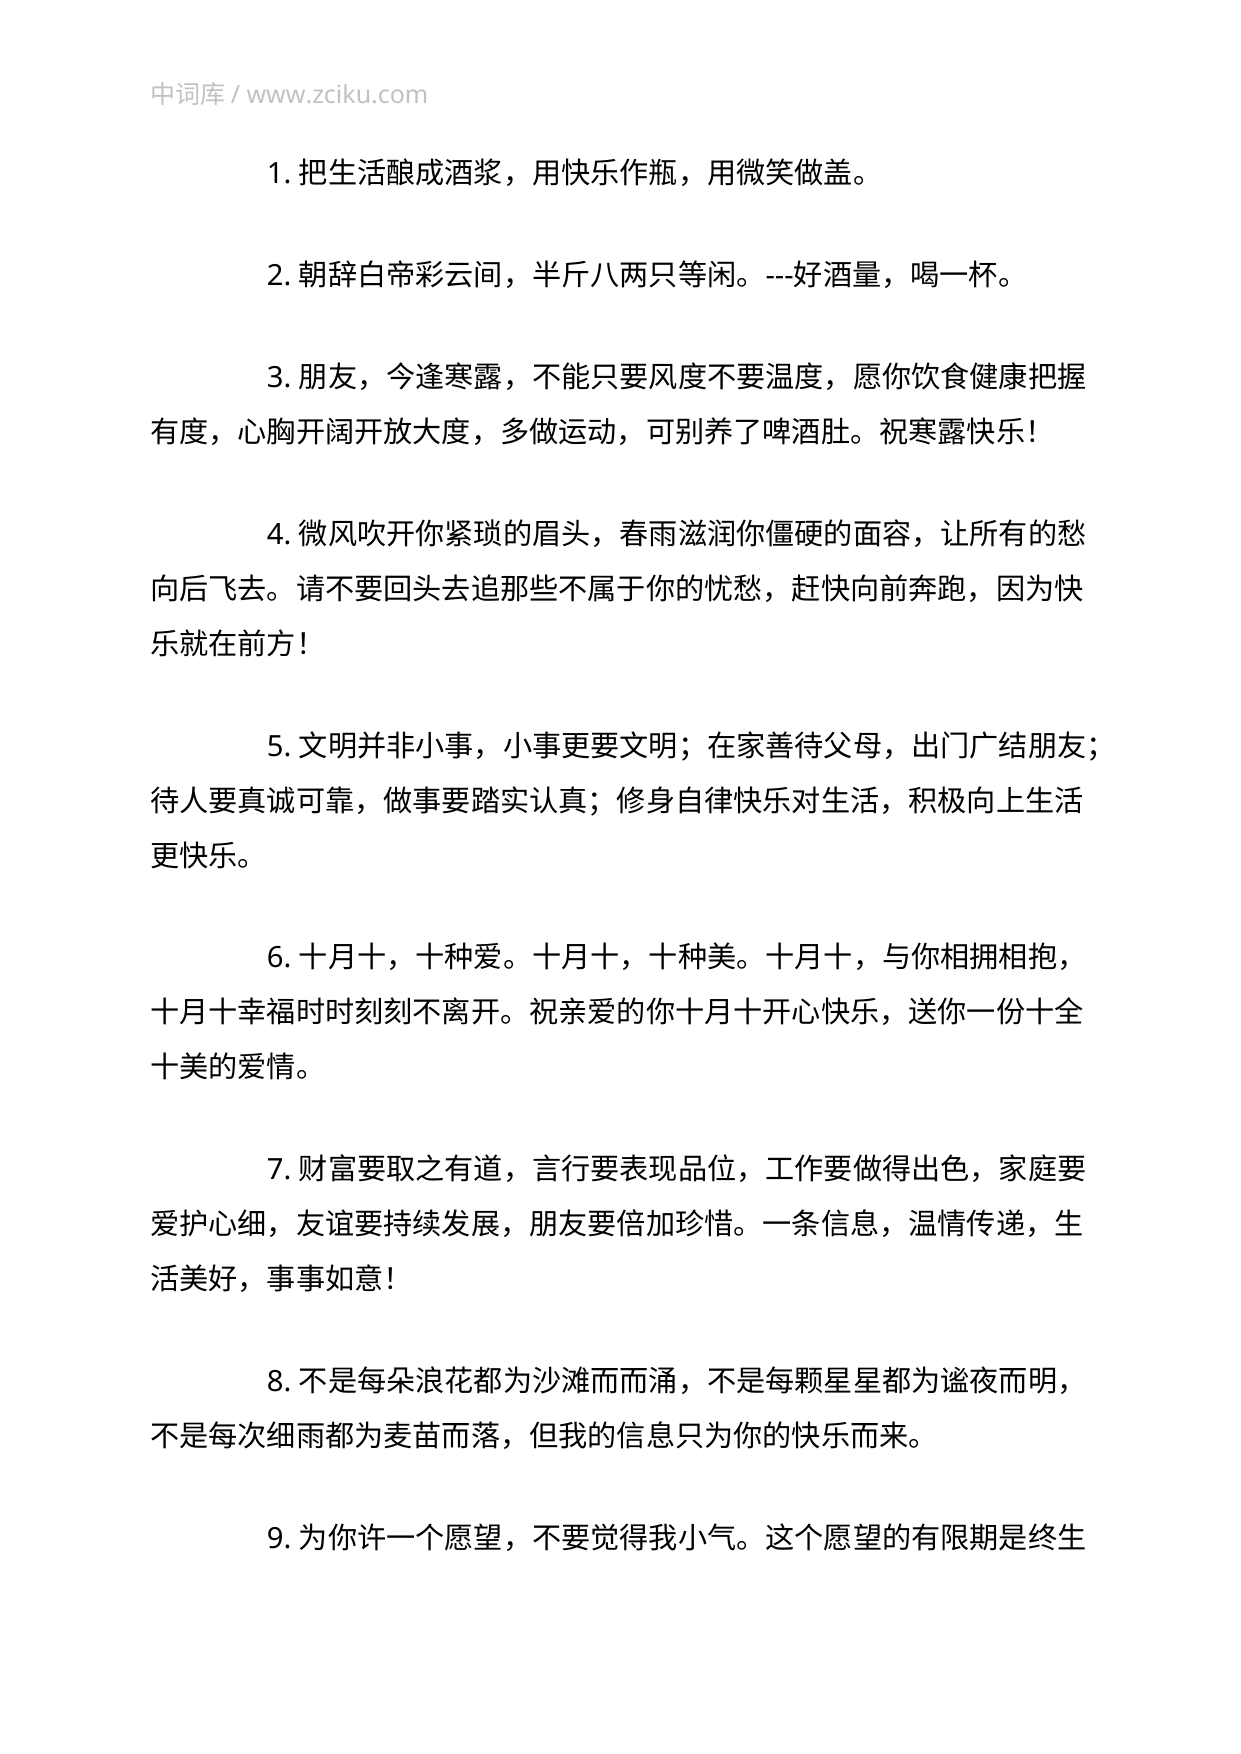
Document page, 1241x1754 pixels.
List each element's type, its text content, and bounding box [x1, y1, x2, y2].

text 5. 文明并非小事，小事更要文明；在家善待父母，出门广结朋友；待人要真诚可靠，做事要踏实认真；修身自律快乐对生活，积极向上生活更快乐。 [150, 722, 1090, 874]
text 1. 把生活酿成酒浆，用快乐作瓶，用微笑做盖。 [150, 150, 1090, 192]
text 6. 十月十，十种爱。十月十，十种美。十月十，与你相拥相抱，十月十幸福时时刻刻不离开。祝亲爱的你十月十开心快乐，送你一份十全十美的爱情。 [150, 934, 1090, 1086]
text 4. 微风吹开你紧琐的眉头，春雨滋润你僵硬的面容，让所有的愁向后飞去。请不要回头去追那些不属于你的忧愁，赶快向前奔跑，因为快乐就在前方！ [150, 511, 1090, 663]
text 7. 财富要取之有道，言行要表现品位，工作要做得出色，家庭要爱护心细，友谊要持续发展，朋友要倍加珍惜。一条信息，温情传递，生活美好，事事如意！ [150, 1146, 1090, 1298]
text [150, 1514, 1090, 1557]
text 2. 朝辞白帝彩云间，半斤八两只等闲。---好酒量，喝一杯。 [150, 252, 1090, 294]
text 3. 朋友，今逢寒露，不能只要风度不要温度，愿你饮食健康把握有度，心胸开阔开放大度，多做运动，可别养了啤酒肚。祝寒露快乐！ [150, 354, 1090, 451]
text 8. 不是每朵浪花都为沙滩而而涌，不是每颗星星都为谧夜而明，不是每次细雨都为麦苗而落，但我的信息只为你的快乐而来。 [150, 1357, 1090, 1455]
